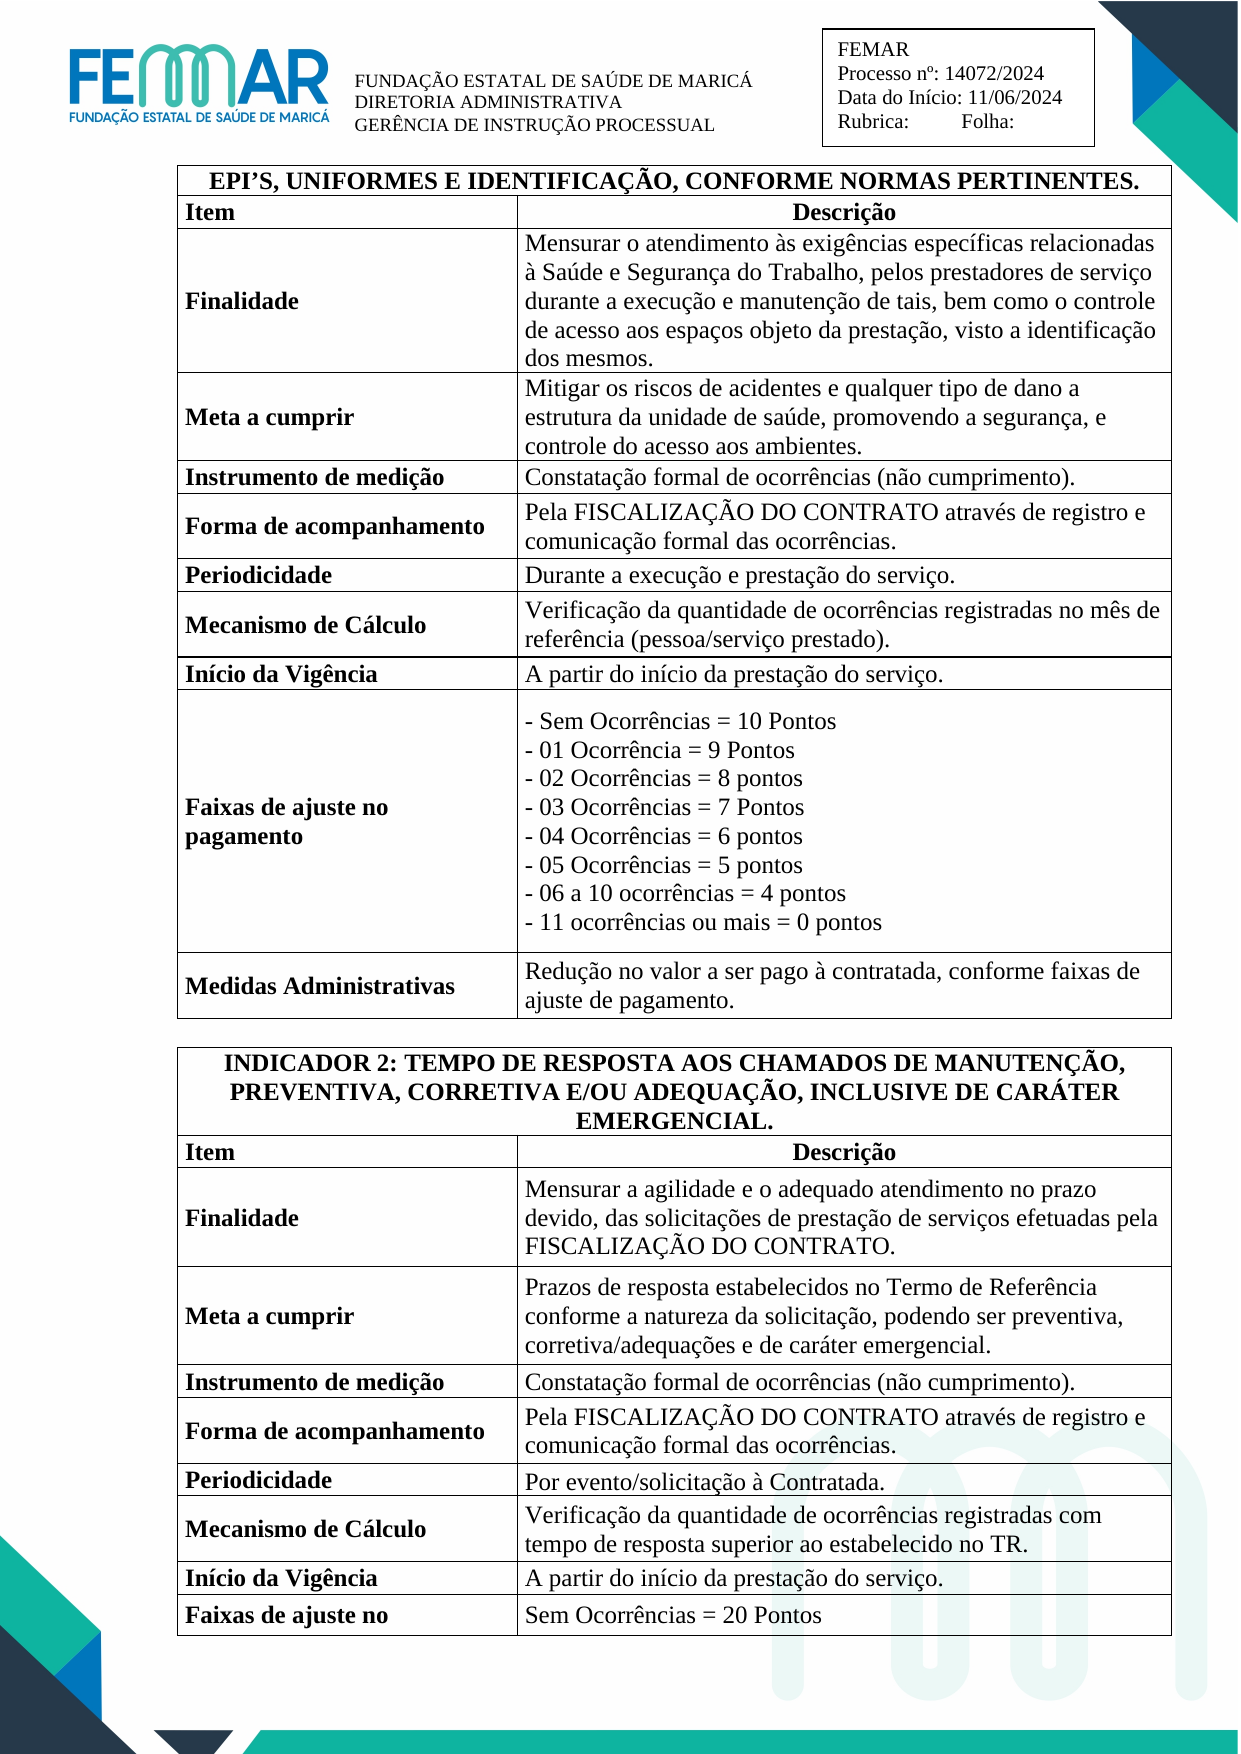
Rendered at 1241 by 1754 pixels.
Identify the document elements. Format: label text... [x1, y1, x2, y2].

table_cell Por evento/solicitação à Contratada. [518, 1464, 1171, 1495]
table_cell Verificação da quantidade de ocorrências registradas com tempo de resposta superior ao estabelecido no TR. [518, 1496, 1171, 1561]
table_cell Item [178, 196, 517, 227]
table_cell A partir do início da prestação do serviço. [518, 1562, 1171, 1594]
table_cell Mecanismo de Cálculo [178, 1496, 517, 1561]
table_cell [178, 1595, 517, 1635]
table_cell Medidas Administrativas [178, 953, 517, 1017]
table_cell Constatação formal de ocorrências (não cumprimento). [518, 461, 1171, 492]
table_cell Descrição [518, 1136, 1171, 1167]
table_cell Item [178, 1136, 517, 1167]
table_cell Mitigar os riscos de acidentes e qualquer tipo de dano a estrutura da unidade de saúde, promovendo a segurança, e controle do acesso aos ambientes. [518, 373, 1171, 459]
table_cell Instrumento de medição [178, 461, 517, 492]
table_cell Forma de acompanhamento [178, 1398, 517, 1463]
table_cell A partir do início da prestação do serviço. [518, 658, 1171, 689]
table_cell Pela FISCALIZAÇÃO DO CONTRATO através de registro e comunicação formal das ocorrências. [518, 494, 1171, 558]
table_cell - Sem Ocorrências = 10 Pontos - 01 Ocorrência = 9 Pontos - 02 Ocorrências = 8 pontos - 03 Ocorrências = 7 Pontos - 04 Ocorrências = 6 pontos - 05 Ocorrências = 5 pontos - 06 a 10 ocorrências = 4 pontos - 11 ocorrências ou mais = 0 pontos [518, 690, 1171, 952]
table_cell Instrumento de medição [178, 1365, 517, 1397]
table_cell Periodicidade [178, 559, 517, 591]
table_cell Faixas de ajuste no pagamento [178, 690, 517, 952]
table_cell Prazos de resposta estabelecidos no Termo de Referência conforme a natureza da solicitação, podendo ser preventiva, corretiva/adequações e de caráter emergencial. [518, 1267, 1171, 1364]
table_cell Durante a execução e prestação do serviço. [518, 559, 1171, 591]
table_header INDICADOR 2: TEMPO DE RESPOSTA AOS CHAMADOS DE MANUTENÇÃO, PREVENTIVA, CORRETIVA E/OU ADEQUAÇÃO, INCLUSIVE DE CARÁTER EMERGENCIAL. [178, 1048, 1171, 1134]
table_cell Início da Vigência [178, 658, 517, 689]
table_cell Mensurar o atendimento às exigências específicas relacionadas à Saúde e Segurança do Trabalho, pelos prestadores de serviço durante a execução e manutenção de tais, bem como o controle de acesso aos espaços objeto da prestação, visto a identificação dos mesmos. [518, 229, 1171, 372]
table_cell Pela FISCALIZAÇÃO DO CONTRATO através de registro e comunicação formal das ocorrências. [518, 1398, 1171, 1463]
table_cell Mecanismo de Cálculo [178, 592, 517, 656]
table_cell Finalidade [178, 1168, 517, 1266]
table_cell Meta a cumprir [178, 1267, 517, 1364]
table_cell Forma de acompanhamento [178, 494, 517, 558]
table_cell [518, 1595, 1171, 1635]
table_cell Periodicidade [178, 1464, 517, 1495]
table_cell Constatação formal de ocorrências (não cumprimento). [518, 1365, 1171, 1397]
table_cell Meta a cumprir [178, 373, 517, 459]
table_cell Verificação da quantidade de ocorrências registradas no mês de referência (pessoa/serviço prestado). [518, 592, 1171, 656]
table_cell Início da Vigência [178, 1562, 517, 1594]
table_cell Descrição [518, 196, 1171, 227]
table_cell Mensurar a agilidade e o adequado atendimento no prazo devido, das solicitações de prestação de serviços efetuadas pela FISCALIZAÇÃO DO CONTRATO. [518, 1168, 1171, 1266]
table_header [178, 166, 1171, 195]
table_cell Redução no valor a ser pago à contratada, conforme faixas de ajuste de pagamento. [518, 953, 1171, 1017]
picture [0, 1, 1238, 1754]
table_cell Finalidade [178, 229, 517, 372]
